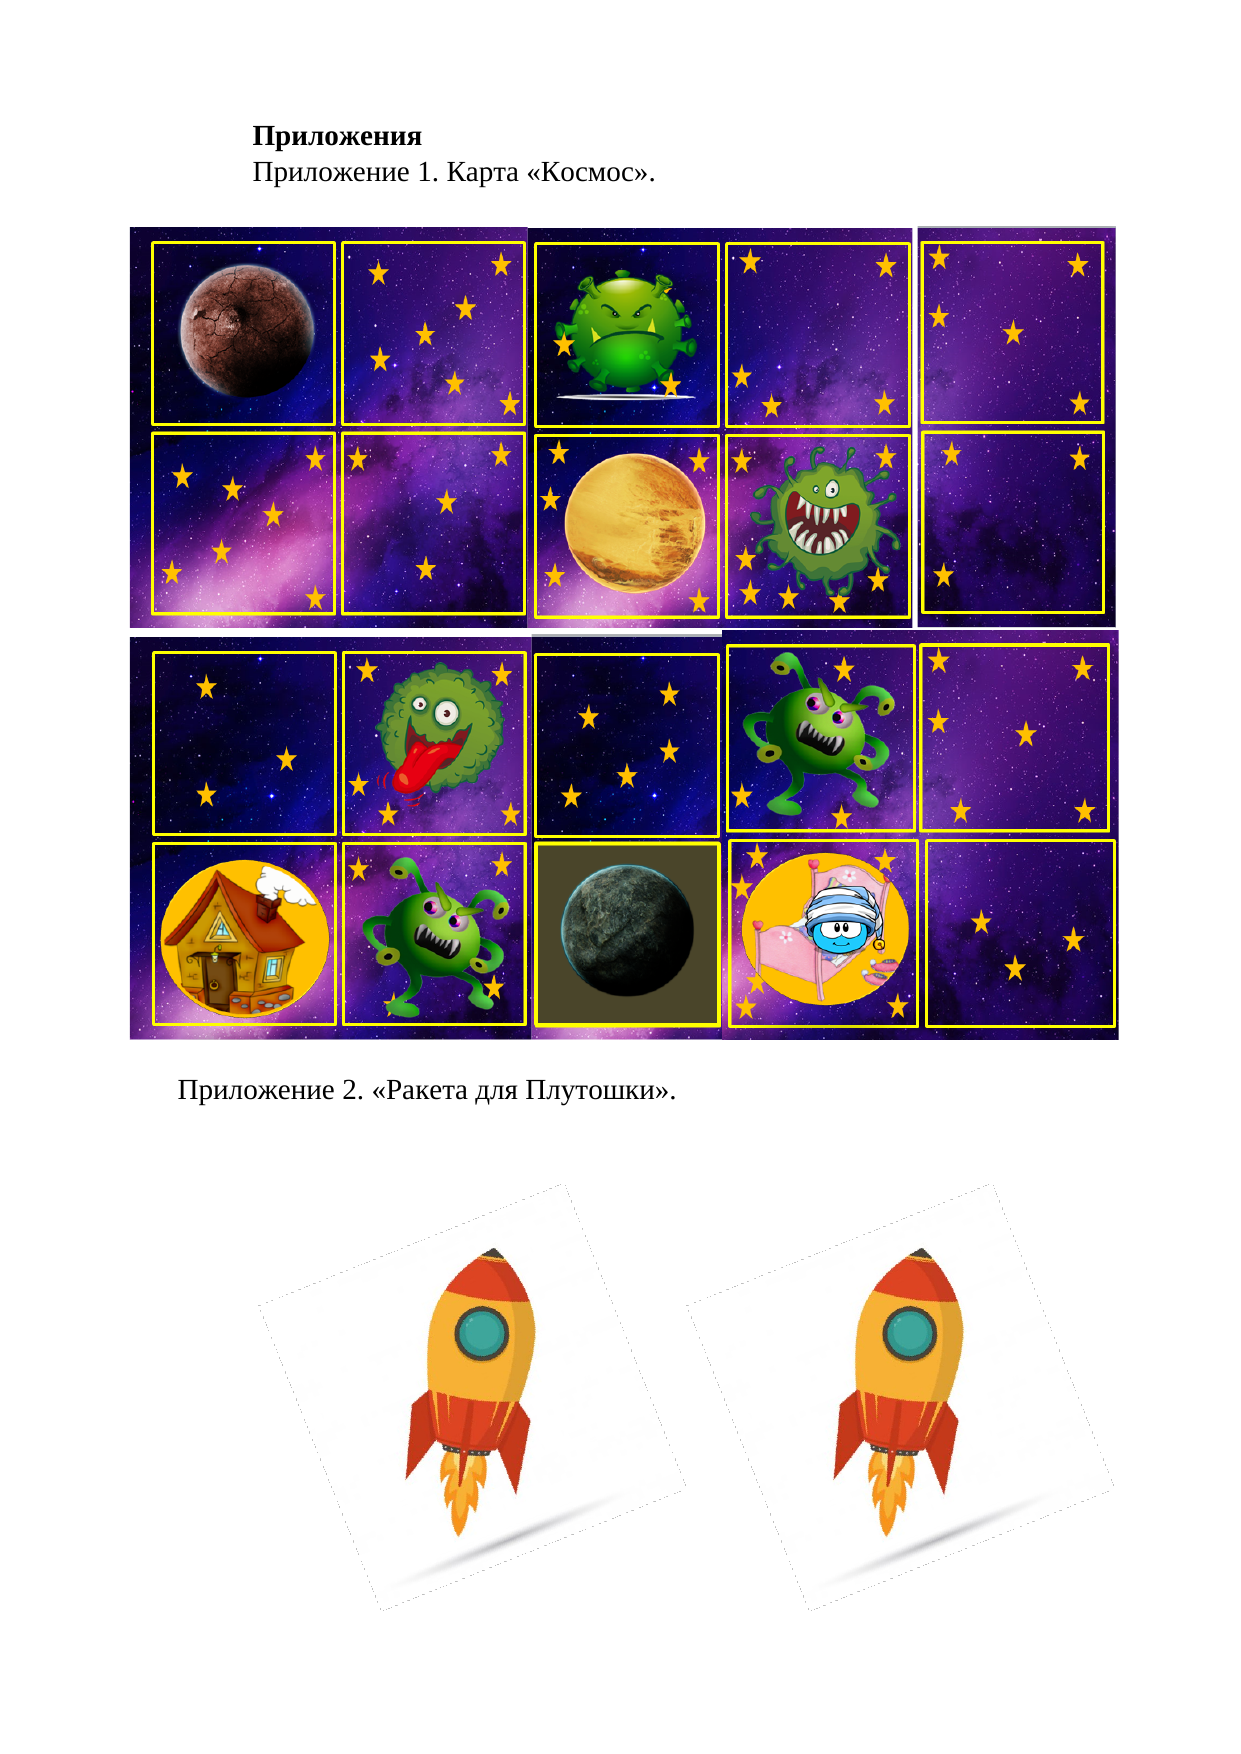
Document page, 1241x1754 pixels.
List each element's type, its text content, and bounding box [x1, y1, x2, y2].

picture [917, 226, 1116, 628]
picture [687, 1183, 1114, 1611]
list Приложения [252, 118, 1152, 152]
picture [129, 227, 913, 628]
list Приложение 1. Карта «Космос». [252, 154, 1152, 188]
picture [129, 630, 1119, 1040]
picture [259, 1183, 686, 1611]
text Приложение 2. «Ракета для Плутошки». [177, 1072, 1152, 1106]
